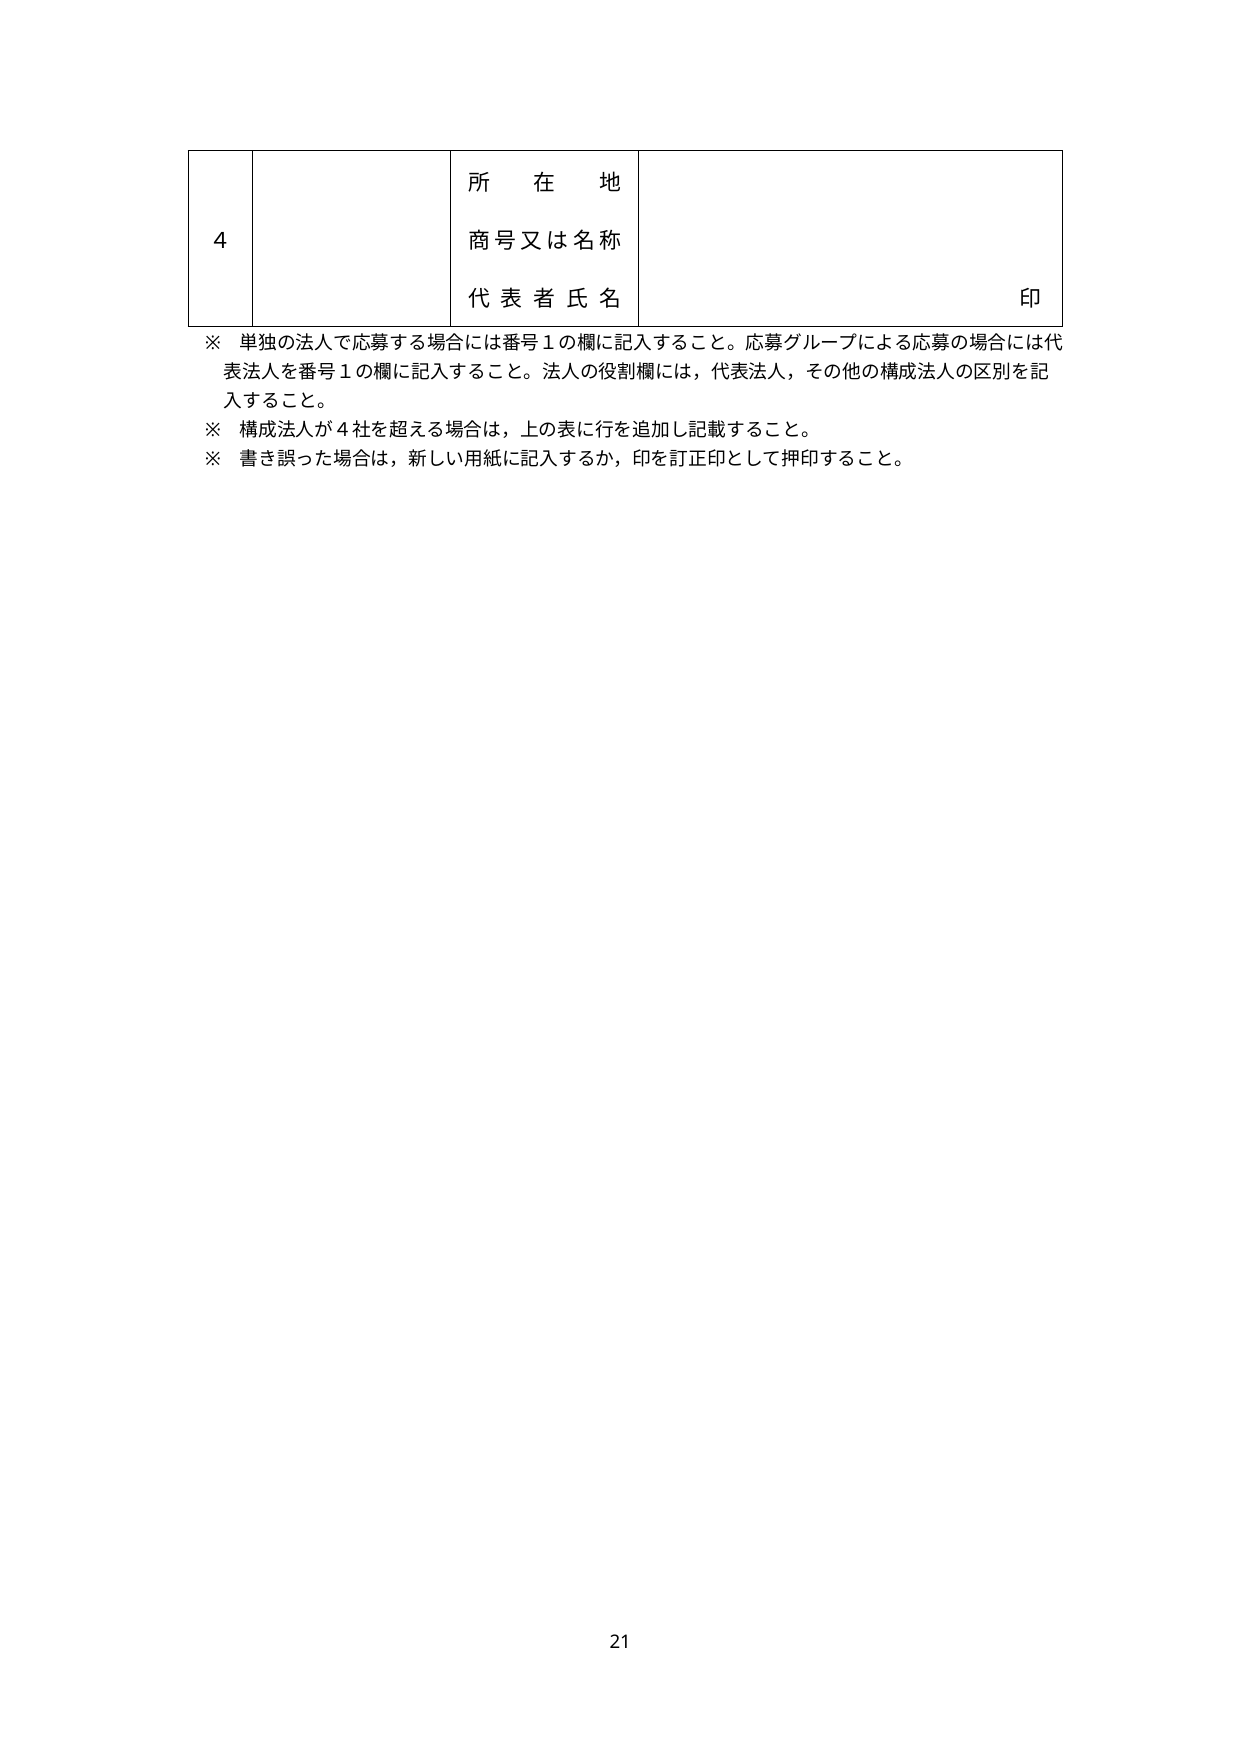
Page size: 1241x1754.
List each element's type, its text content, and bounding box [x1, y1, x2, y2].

text ※ 単独の法人で応募する場合には番号１の欄に記入すること。応募グループによる応募の場合には代表法人を番号１の欄に記入すること。法人の役割欄には，代表法人，その他の構成法人の区別を記入すること。 [205, 327, 1063, 414]
table_cell [253, 151, 450, 326]
text ※ 書き誤った場合は，新しい用紙に記入するか，印を訂正印として押印すること。 [205, 443, 1063, 472]
table_cell ４ [189, 151, 252, 326]
text ※ 構成法人が４社を超える場合は，上の表に行を追加し記載すること。 [205, 414, 1063, 443]
table_cell 所在地 商号又は名称 代表者氏名 [451, 151, 638, 326]
table_cell 印 [639, 151, 1062, 326]
